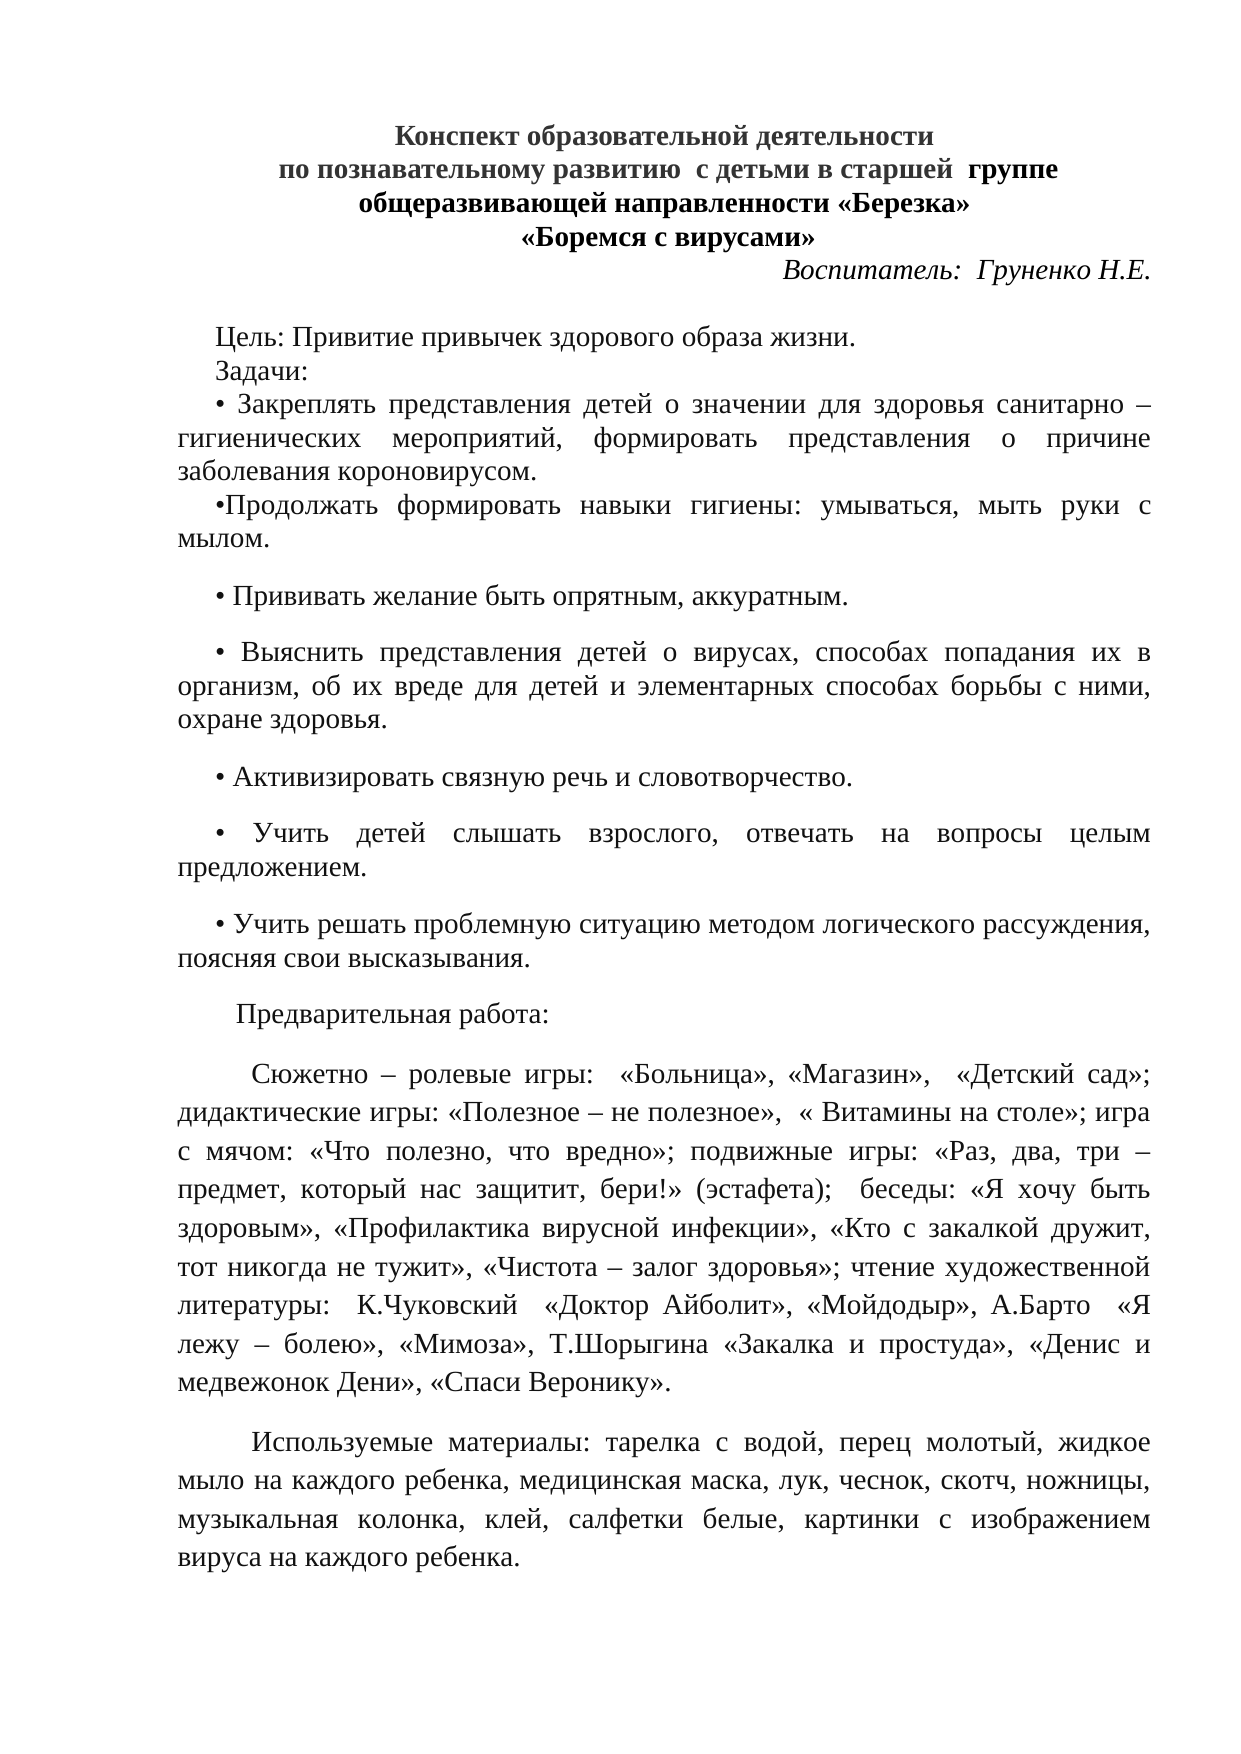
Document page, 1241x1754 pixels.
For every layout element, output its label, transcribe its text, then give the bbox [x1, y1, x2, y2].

subtitle «Боремся с вирусами» [177, 219, 1152, 252]
text • Прививать желание быть опрятным, аккуратным. [177, 578, 1152, 611]
text • Учить решать проблемную ситуацию методом логического рассуждения, поясняя свои высказывания. [177, 906, 1152, 973]
text • Закреплять представления детей о значении для здоровья санитарно –гигиенических мероприятий, формировать представления о причине заболевания короновирусом. [177, 386, 1152, 487]
text Задачи: [177, 353, 1152, 386]
text • Активизировать связную речь и словотворчество. [177, 759, 1152, 792]
text Цель: Привитие привычек здорового образа жизни. [177, 319, 1152, 353]
text Предварительная работа: [177, 997, 1152, 1030]
text Сюжетно – ролевые игры: «Больница», «Магазин», «Детский сад»; дидактические игры: «Полезное – не полезное», « Витамины на столе»; игра с мячом: «Что полезно, что вредно»; подвижные игры: «Раз, два, три – предмет, который нас защитит, бери!» (эстафета); беседы: «Я хочу быть здоровым», «Профилактика вирусной инфекции», «Кто с закалкой дружит, тот никогда не тужит», «Чистота – залог здоровья»; чтение художественной литературы: К.Чуковский «Доктор Айболит», «Мойдодыр», А.Барто «Я лежу – болею», «Мимоза», Т.Шорыгина «Закалка и простуда», «Денис и медвежонок Дени», «Спаси Веронику». [177, 1056, 1152, 1398]
subtitle по познавательному развитию с детьми в старшей группе общеразвивающей направленности «Березка» [177, 152, 1152, 219]
subtitle Конспект образовательной деятельности [177, 118, 1152, 152]
text •Продолжать формировать навыки гигиены: умываться, мыть руки с мылом. [177, 487, 1152, 554]
text Используемые материалы: тарелка с водой, перец молотый, жидкое мыло на каждого ребенка, медицинская маска, лук, чеснок, скотч, ножницы, музыкальная колонка, клей, салфетки белые, картинки с изображением вируса на каждого ребенка. [177, 1424, 1152, 1573]
subtitle Воспитатель: Груненко Н.Е. [177, 252, 1152, 286]
text • Выяснить представления детей о вирусах, способах попадания их в организм, об их вреде для детей и элементарных способах борьбы с ними, охране здоровья. [177, 634, 1152, 735]
text • Учить детей слышать взрослого, отвечать на вопросы целым предложением. [177, 816, 1152, 883]
